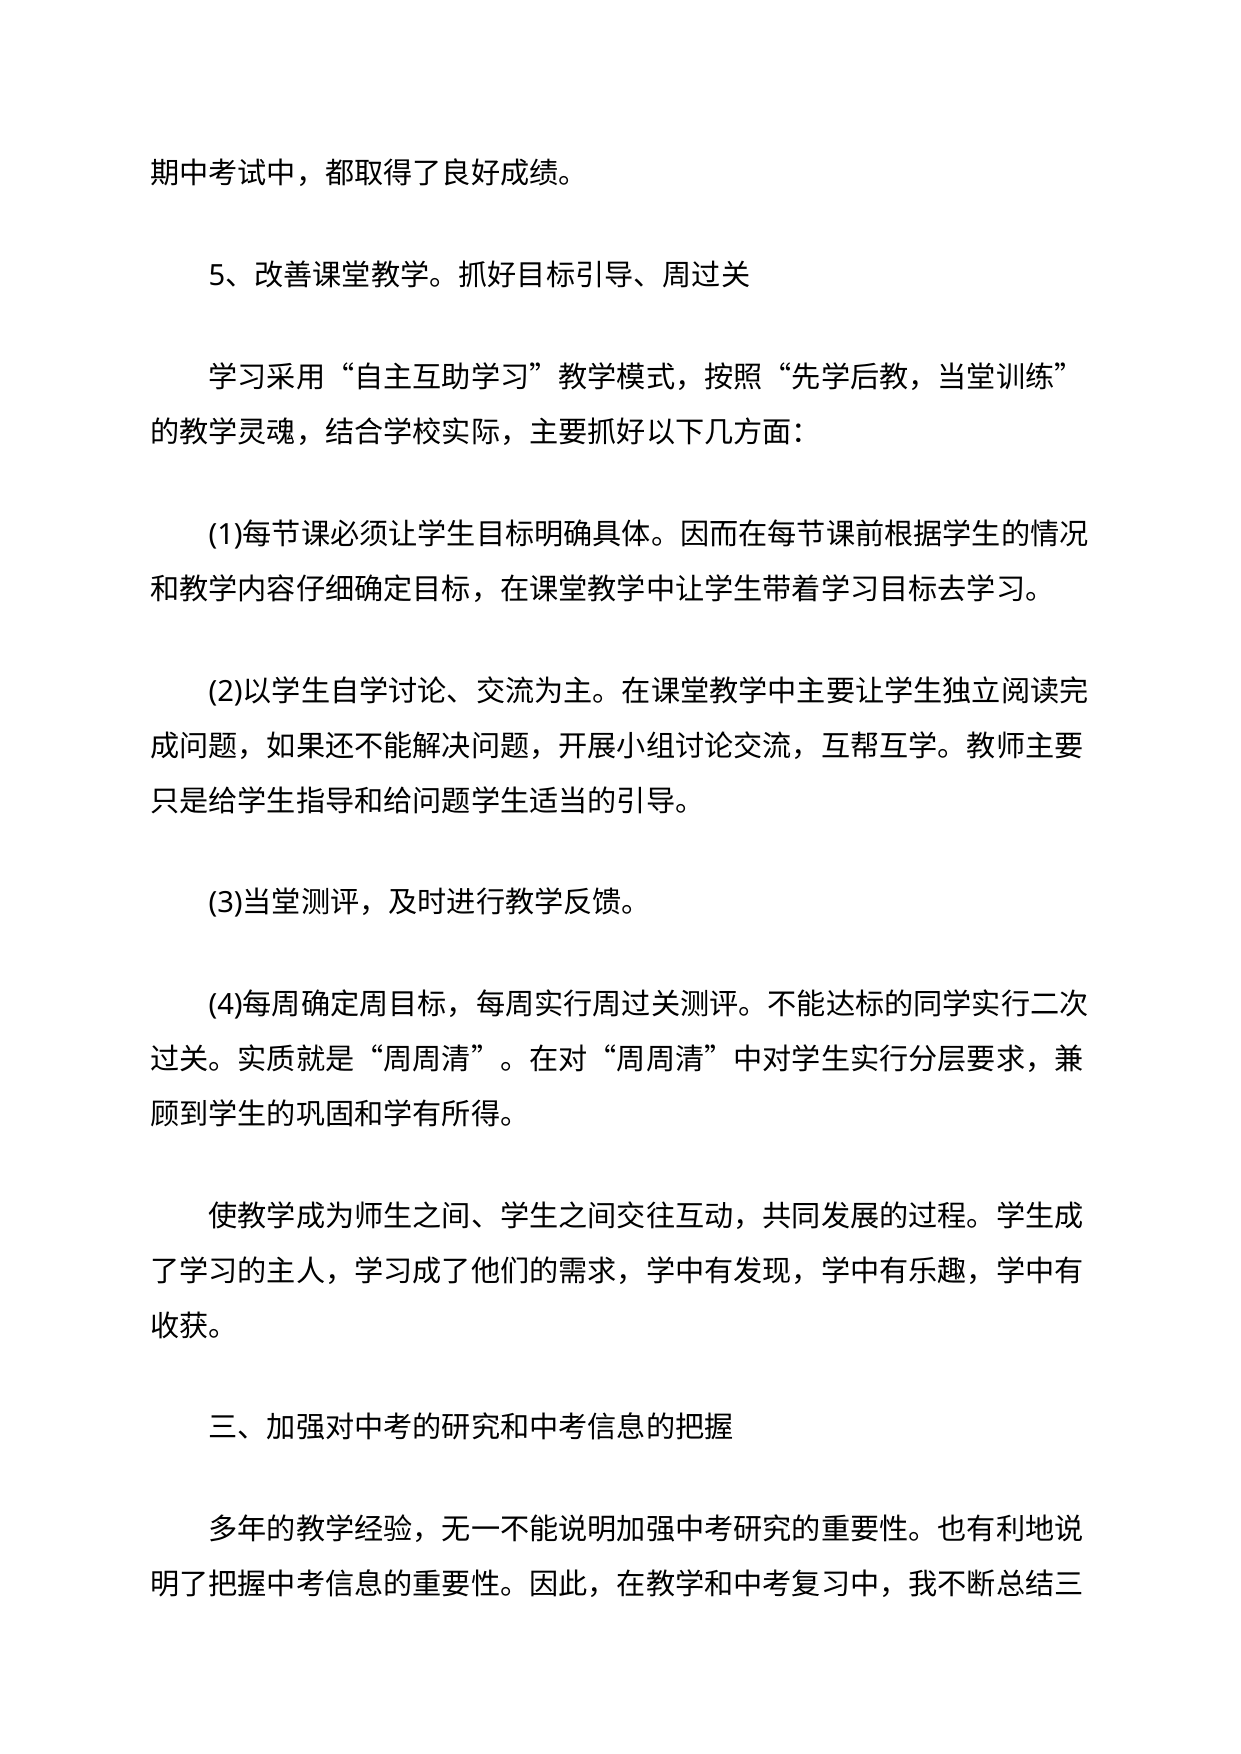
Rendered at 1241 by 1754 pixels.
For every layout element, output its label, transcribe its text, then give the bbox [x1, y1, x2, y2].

text 使教学成为师生之间、学生之间交往互动，共同发展的过程。学生成了学习的主人，学习成了他们的需求，学中有发现，学中有乐趣，学中有收获。 [150, 1192, 1090, 1344]
text 5、改善课堂教学。抓好目标引导、周过关 [150, 252, 1090, 294]
text 学习采用“自主互助学习”教学模式，按照“先学后教，当堂训练”的教学灵魂，结合学校实际，主要抓好以下几方面： [150, 354, 1090, 451]
text (2)以学生自学讨论、交流为主。在课堂教学中主要让学生独立阅读完成问题，如果还不能解决问题，开展小组讨论交流，互帮互学。教师主要只是给学生指导和给问题学生适当的引导。 [150, 667, 1090, 819]
text (3)当堂测评，及时进行教学反馈。 [150, 879, 1090, 921]
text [150, 150, 1090, 192]
text (4)每周确定周目标，每周实行周过关测评。不能达标的同学实行二次过关。实质就是“周周清”。在对“周周清”中对学生实行分层要求，兼顾到学生的巩固和学有所得。 [150, 981, 1090, 1133]
text 三、加强对中考的研究和中考信息的把握 [150, 1404, 1090, 1446]
text (1)每节课必须让学生目标明确具体。因而在每节课前根据学生的情况和教学内容仔细确定目标，在课堂教学中让学生带着学习目标去学习。 [150, 510, 1090, 608]
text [150, 1506, 1090, 1603]
